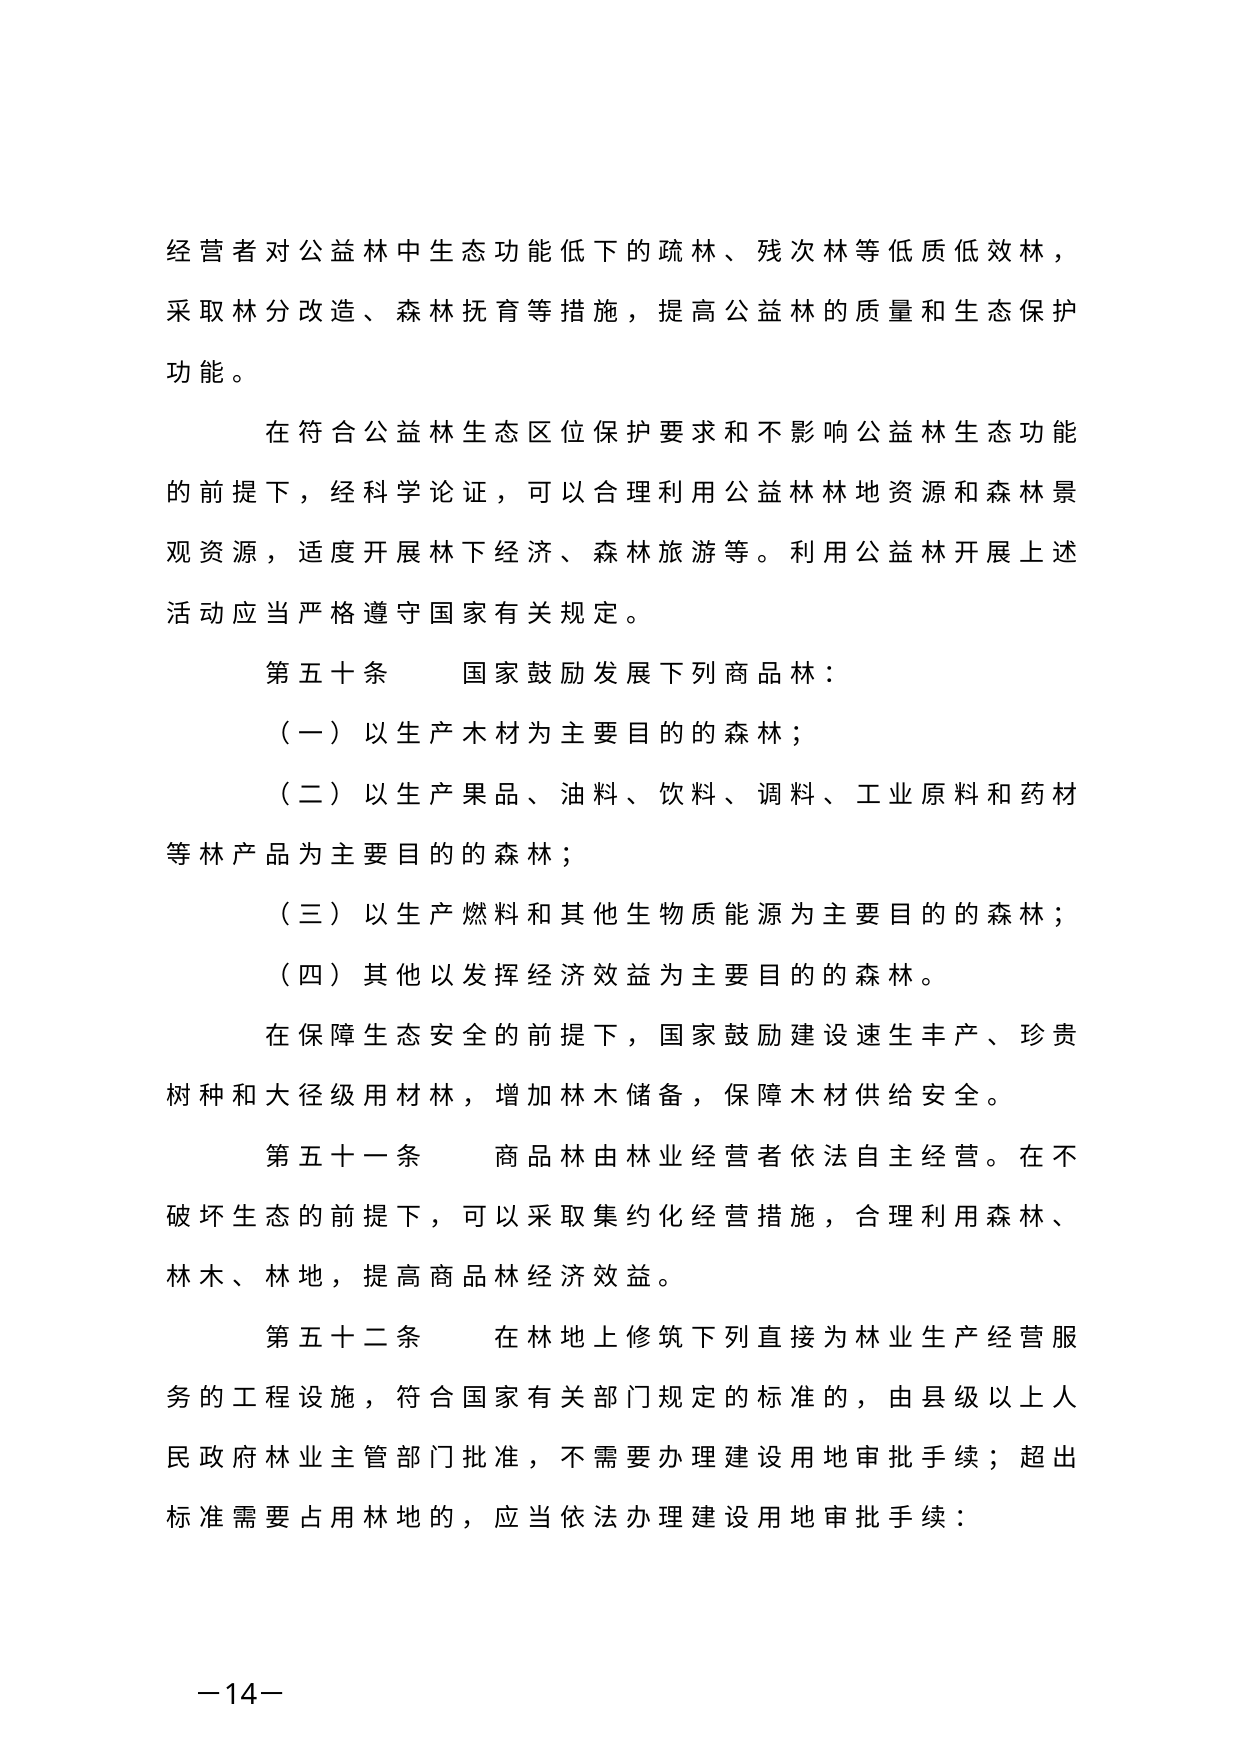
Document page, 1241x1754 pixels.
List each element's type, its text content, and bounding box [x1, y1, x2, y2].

text （二）以生产果品、油料、饮料、调料、工业原料和药材等林产品为主要目的的森林； [167, 762, 1085, 883]
text 第五十二条 在林地上修筑下列直接为林业生产经营服务的工程设施，符合国家有关部门规定的标准的，由县级以上人民政府林业主管部门批准，不需要办理建设用地审批手续；超出标准需要占用林地的，应当依法办理建设用地审批手续： [167, 1305, 1085, 1546]
text 第五十条 国家鼓励发展下列商品林： [167, 642, 1085, 702]
text 在保障生态安全的前提下，国家鼓励建设速生丰产、珍贵树种和大径级用材林，增加林木储备，保障木材供给安全。 [167, 1003, 1085, 1124]
text （一）以生产木材为主要目的的森林； [167, 702, 1085, 762]
text 在符合公益林生态区位保护要求和不影响公益林生态功能的前提下，经科学论证，可以合理利用公益林林地资源和森林景观资源，适度开展林下经济、森林旅游等。利用公益林开展上述活动应当严格遵守国家有关规定。 [167, 400, 1085, 642]
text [167, 219, 1085, 400]
text （三）以生产燃料和其他生物质能源为主要目的的森林； [167, 883, 1085, 943]
text （四）其他以发挥经济效益为主要目的的森林。 [167, 943, 1085, 1003]
text 第五十一条 商品林由林业经营者依法自主经营。在不破坏生态的前提下，可以采取集约化经营措施，合理利用森林、林木、林地，提高商品林经济效益。 [167, 1124, 1085, 1305]
